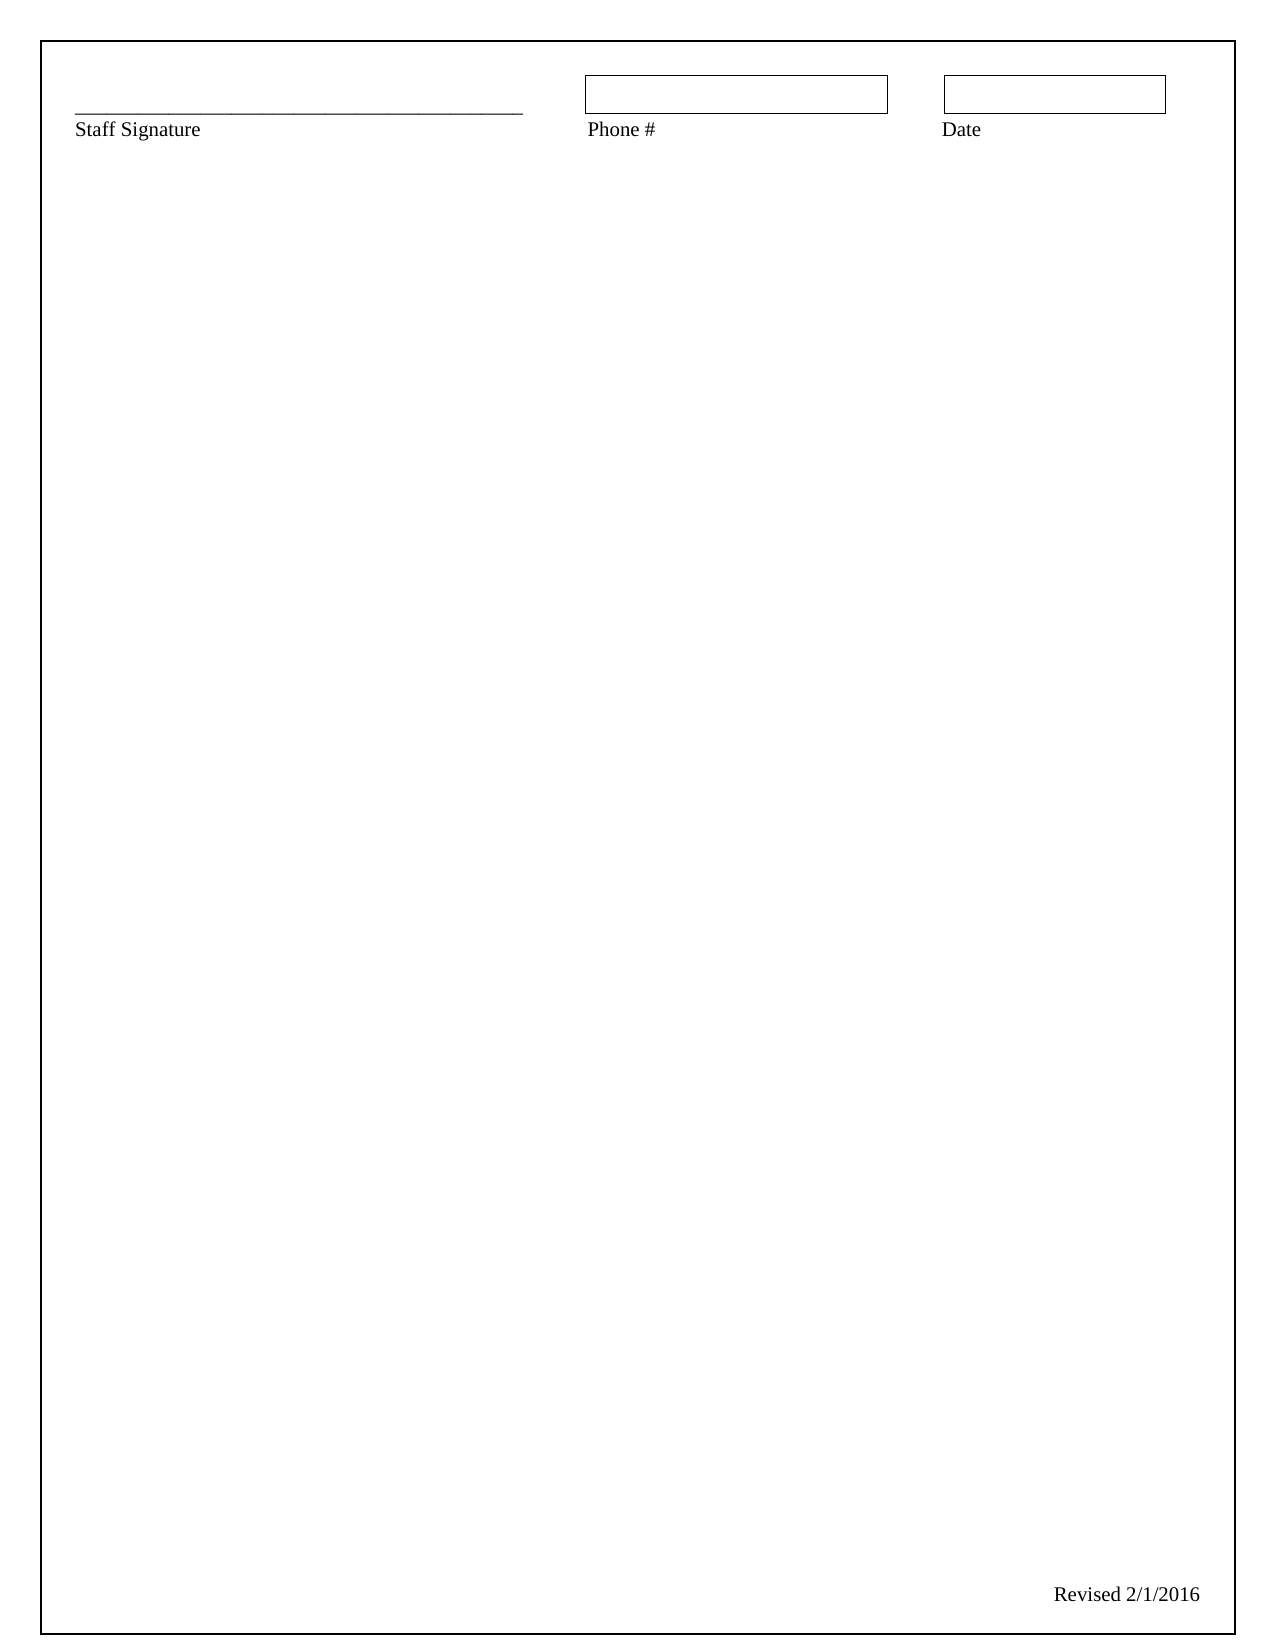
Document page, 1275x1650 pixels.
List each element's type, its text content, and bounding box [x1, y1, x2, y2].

text ___________________________________________ [75, 75, 1200, 117]
text Staff Signature Phone # Date [75, 117, 1200, 141]
